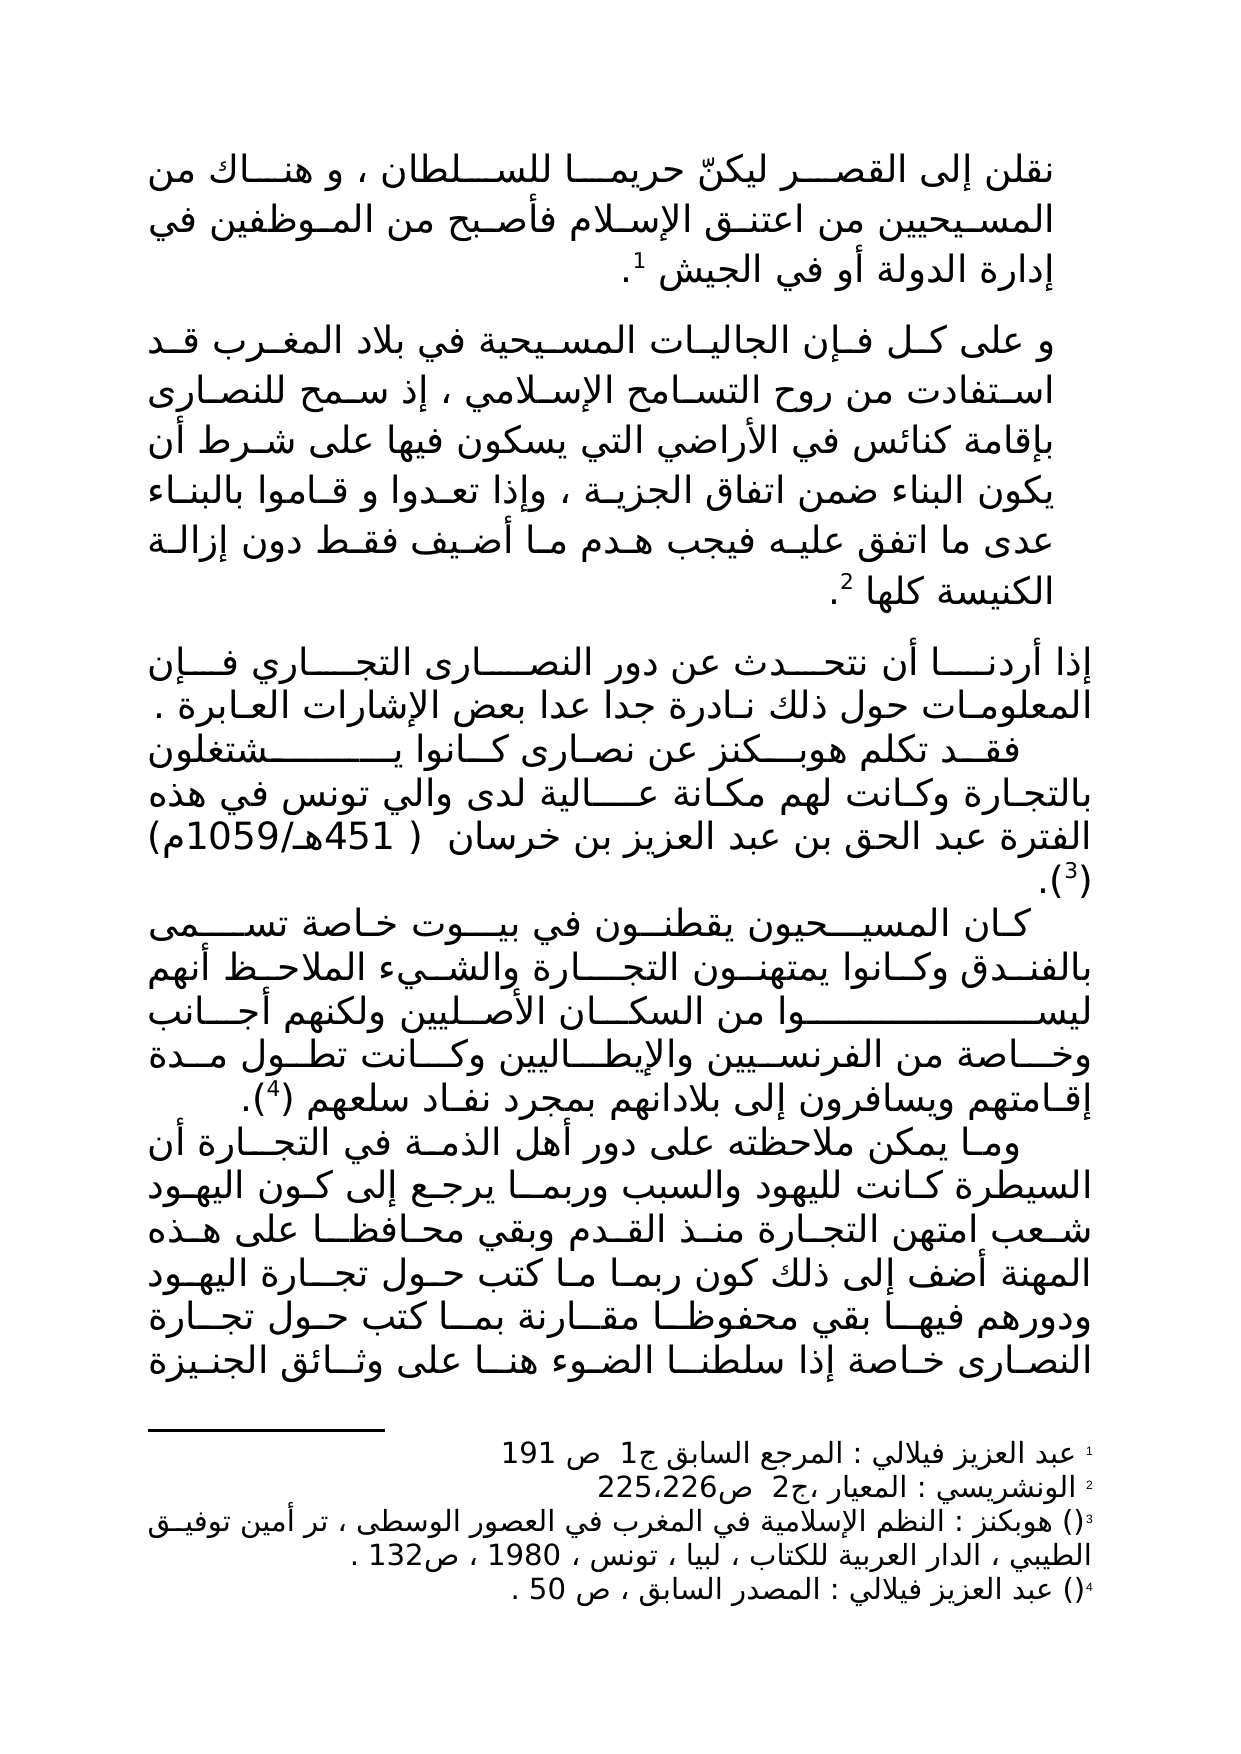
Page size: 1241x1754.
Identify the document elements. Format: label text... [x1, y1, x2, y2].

text إذا أردنـا أن نتحدث عن دور النصـارى التجـاري فإن المعلومـات حول ذلك نـادرة جدا عدا بعض الإشارات العـابرة . [148, 640, 1093, 727]
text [148, 1120, 1093, 1382]
text و على كل فإن الجاليات المسيحية في بلاد المغرب قد استفادت من روح التسامح الإسلامي ، إذ سمح للنصارى بإقامة كنائس في الأراضي التي يسكون فيها على شرط أن يكون البناء ضمن اتفاق الجزية ، وإذا تعدوا و قاموا بالبناء عدى ما اتفق عليه فيجب هدم ما أضيف فقط دون إزالة الكنيسة كلها . [148, 319, 1055, 613]
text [148, 148, 1055, 291]
text فقـد تكلم هوبــكنز عن نصارى كـانوا يــــــــــشتغلون بالتجـارة وكـانت لهم مكـانة عــــالية لدى والي تونس في هذه الفترة عبد الحق بن عبد العزيز بن خرسان ( 451هـ/1059م) (). [148, 727, 1093, 902]
text كـان المسيـــحيون يقطنــون في بيـــوت خـاصة تســــمى بالفندق وكانوا يمتهنون التجــارة والشيء الملاحظ أنهم ليســـــــــــــــــــوا من السكـان الأصليين ولكنهم أجـانب وخـاصة من الفرنسيين والإيطـاليين وكـانت تطول مدة إقـامتهم ويسافرون إلى بلادانهم بمجرد نفـاد سلعهم (). [148, 902, 1093, 1120]
